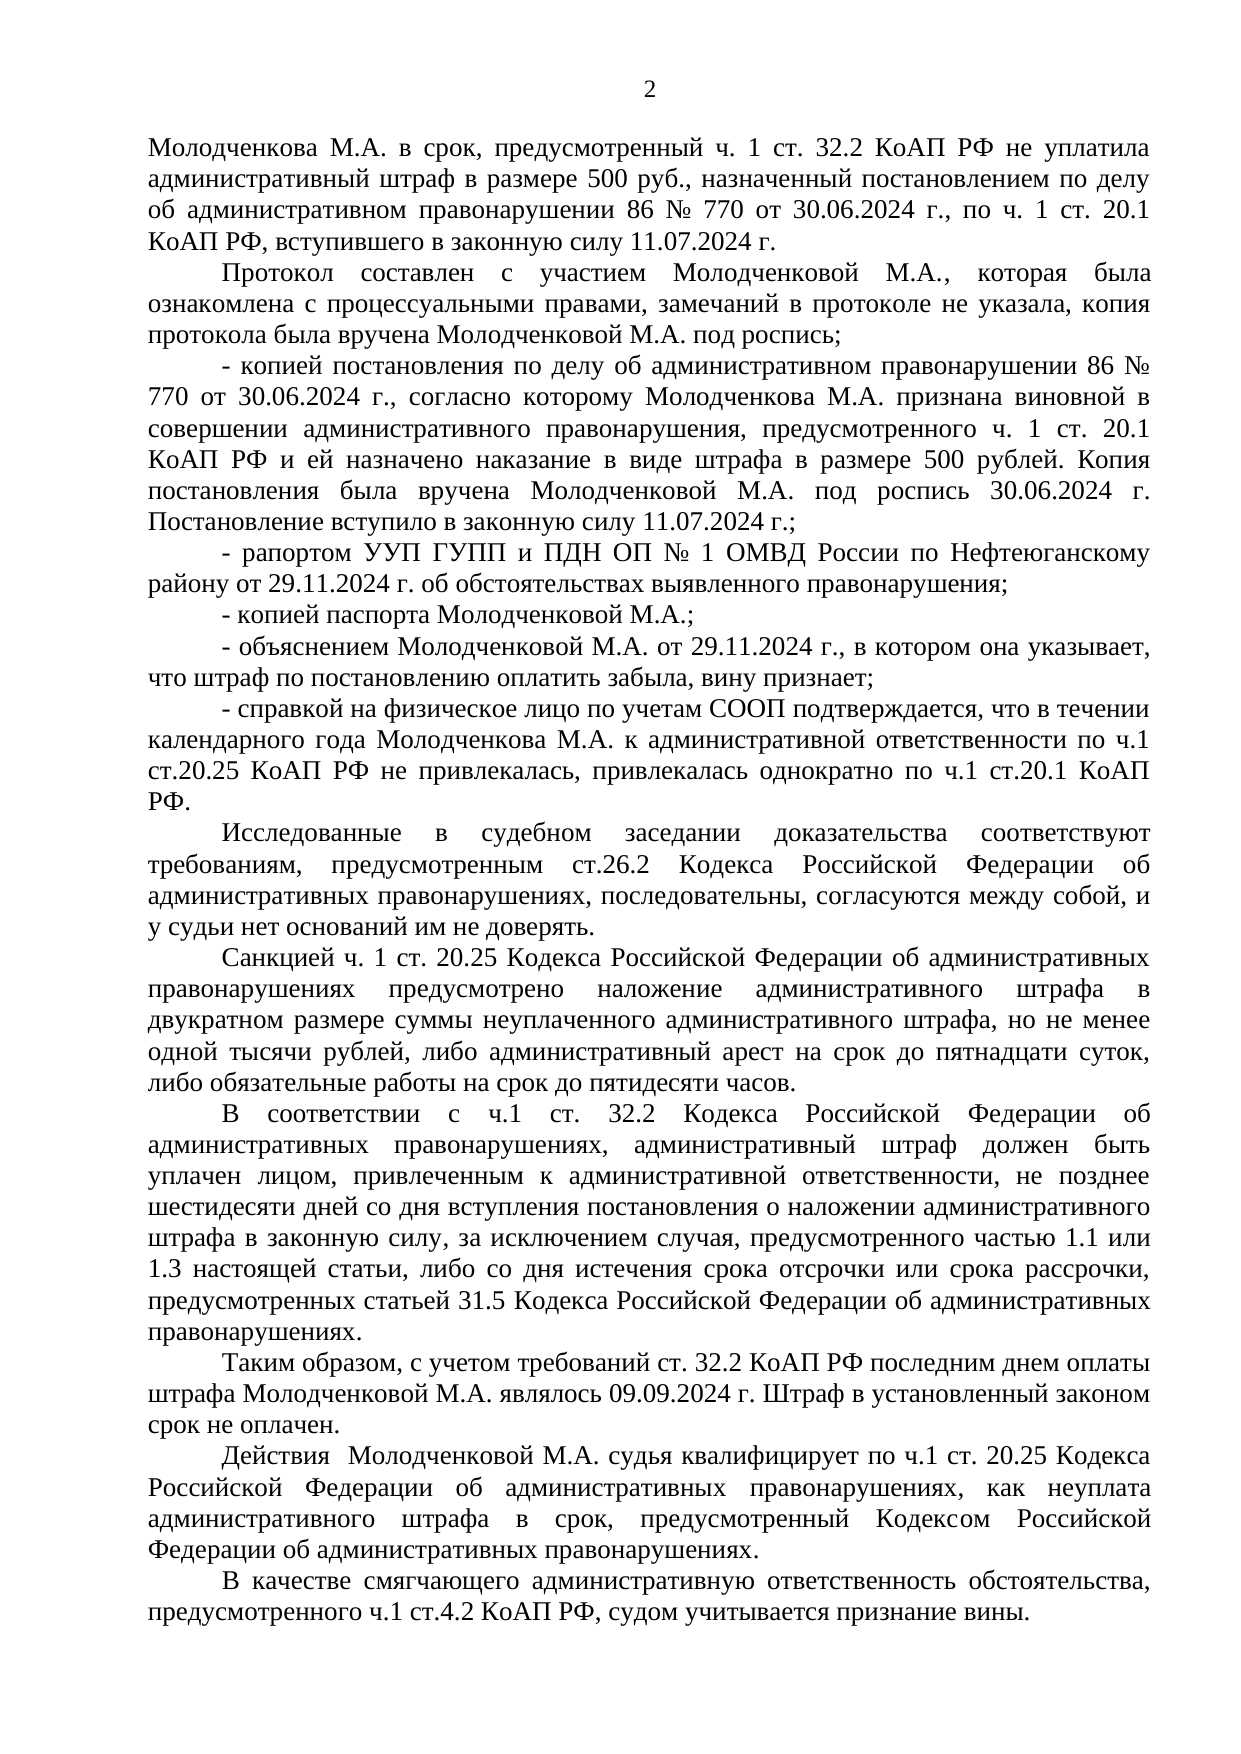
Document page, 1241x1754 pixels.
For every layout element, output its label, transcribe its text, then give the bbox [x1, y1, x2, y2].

text - справкой на физическое лицо по учетам СООП подтверждается, что в течении календарного года Молодченкова М.А. к административной ответственности по ч.1 ст.20.25 КоАП РФ не привлекалась, привлекалась однократно по ч.1 ст.20.1 КоАП РФ. [148, 692, 1152, 817]
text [148, 131, 1152, 256]
text - рапортом УУП ГУПП и ПДН ОП № 1 ОМВД России по Нефтеюганскому району от 29.11.2024 г. об обстоятельствах выявленного правонарушения; [148, 536, 1152, 598]
text Протокол составлен с участием Молодченковой М.А., которая была ознакомлена с процессуальными правами, замечаний в протоколе не указала, копия протокола была вручена Молодченковой М.А. под роспись; [148, 256, 1152, 349]
text В качестве смягчающего административную ответственность обстоятельства, предусмотренного ч.1 ст.4.2 КоАП РФ, судом учитывается признание вины. [148, 1564, 1152, 1626]
text - копией паспорта Молодченковой М.А.; [148, 598, 1152, 630]
text Исследованные в судебном заседании доказательства соответствуют требованиям, предусмотренным ст.26.2 Кодекса Российской Федерации об административных правонарушениях, последовательны, согласуются между собой, и у судьи нет оснований им не доверять. [148, 817, 1152, 941]
text Действия Молодченковой М.А. судья квалифицирует по ч.1 ст. 20.25 Кодекса Российской Федерации об административных правонарушениях, как неуплата административного штрафа в срок, предусмотренный Кодексом Российской Федерации об административных правонарушениях. [148, 1439, 1152, 1564]
text Санкцией ч. 1 ст. 20.25 Кодекса Российской Федерации об административных правонарушениях предусмотрено наложение административного штрафа в двукратном размере суммы неуплаченного административного штрафа, но не менее одной тысячи рублей, либо административный арест на срок до пятнадцати суток, либо обязательные работы на срок до пятидесяти часов. [148, 941, 1152, 1097]
text В соответствии с ч.1 ст. 32.2 Кодекса Российской Федерации об административных правонарушениях, административный штраф должен быть уплачен лицом, привлеченным к административной ответственности, не позднее шестидесяти дней со дня вступления постановления о наложении административного штрафа в законную силу, за исключением случая, предусмотренного частью 1.1 или 1.3 настоящей статьи, либо со дня истечения срока отсрочки или срока рассрочки, предусмотренных статьей 31.5 Кодекса Российской Федерации об административных правонарушениях. [148, 1097, 1152, 1346]
text Таким образом, с учетом требований ст. 32.2 КоАП РФ последним днем оплаты штрафа Молодченковой М.А. являлось 09.09.2024 г. Штраф в установленный законом срок не оплачен. [148, 1346, 1152, 1439]
text - объяснением Молодченковой М.А. от 29.11.2024 г., в котором она указывает, что штраф по постановлению оплатить забыла, вину признает; [148, 630, 1152, 692]
text - копией постановления по делу об административном правонарушении 86 № 770 от 30.06.2024 г., согласно которому Молодченкова М.А. признана виновной в совершении административного правонарушения, предусмотренного ч. 1 ст. 20.1 КоАП РФ и ей назначено наказание в виде штрафа в размере 500 рублей. Копия постановления была вручена Молодченковой М.А. под роспись 30.06.2024 г. Постановление вступило в законную силу 11.07.2024 г.; [148, 349, 1152, 536]
